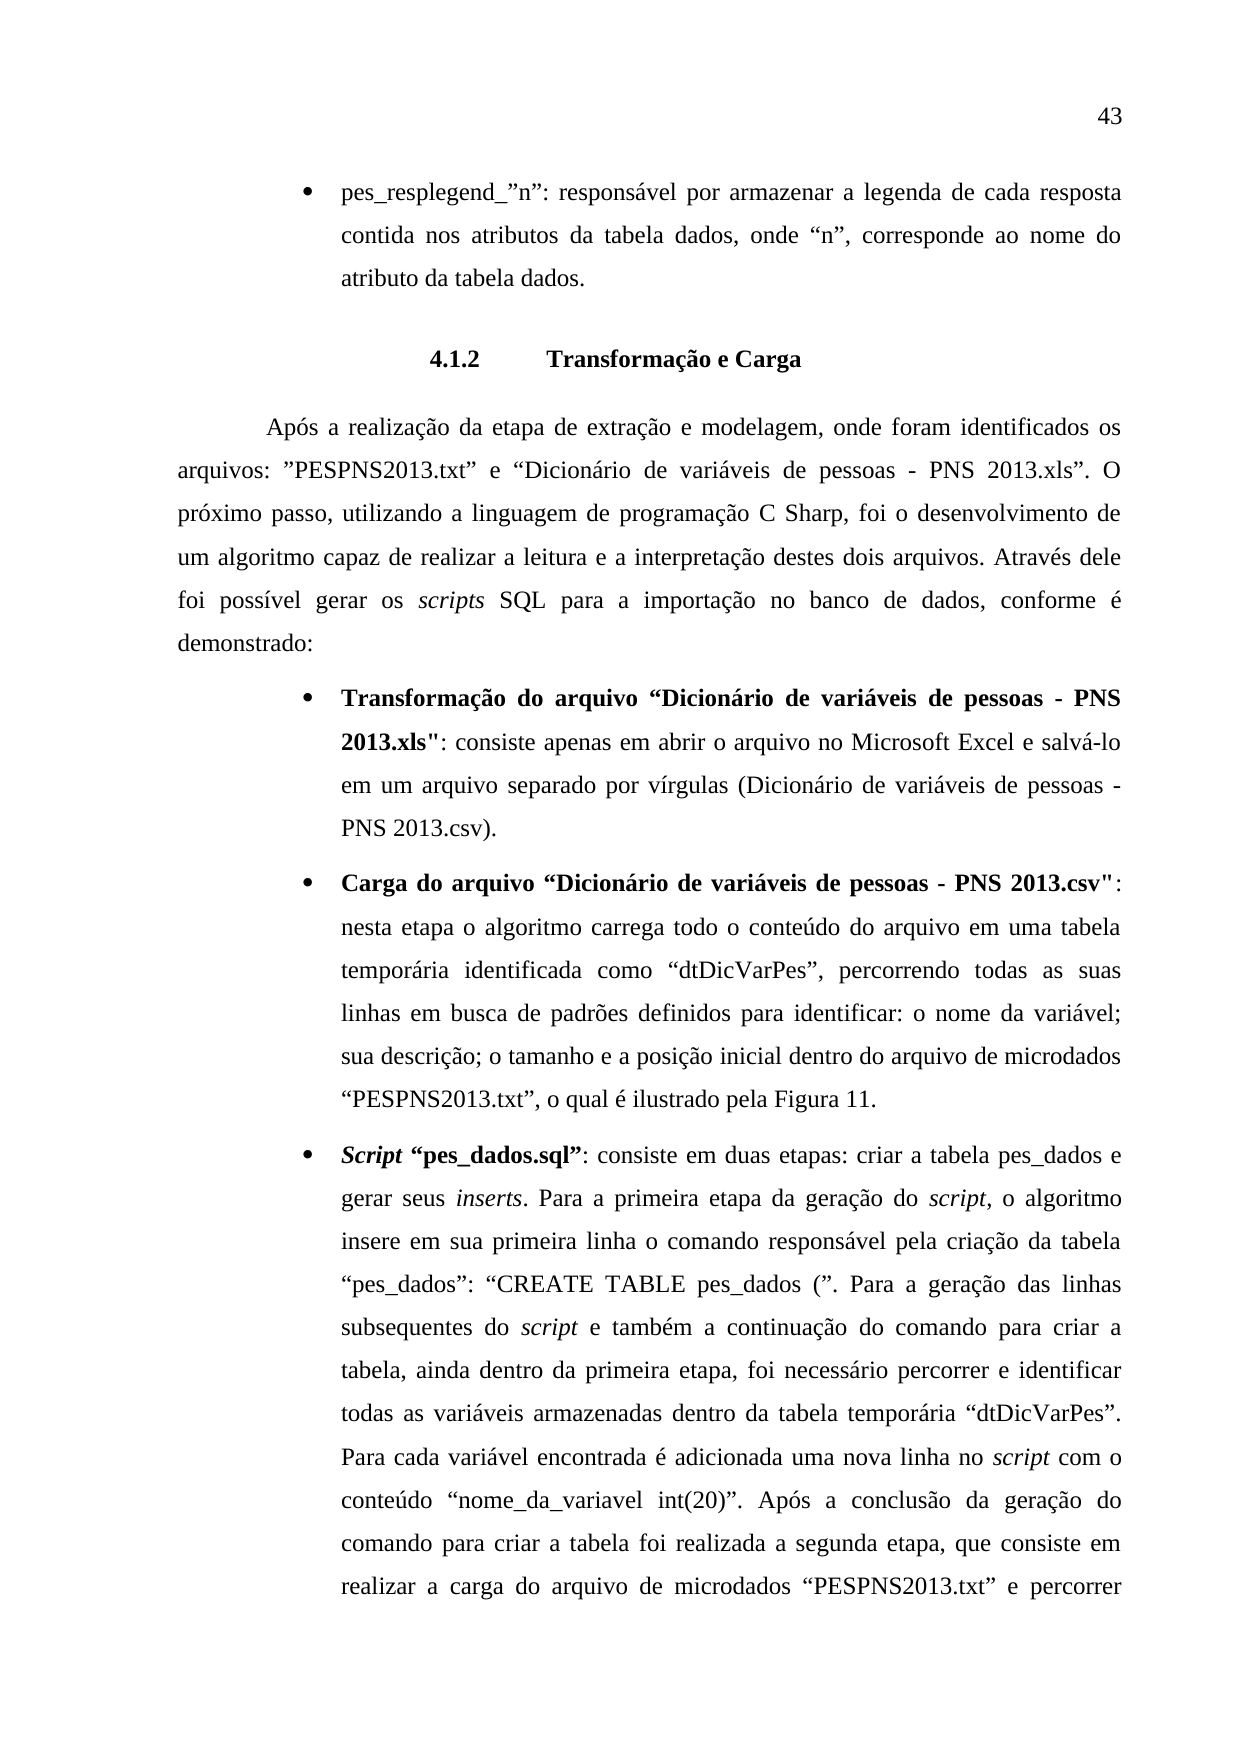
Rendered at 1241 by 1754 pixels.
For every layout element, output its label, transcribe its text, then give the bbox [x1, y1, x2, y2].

list pes_resplegend_”n”: responsável por armazenar a legenda de cada resposta contida nos atributos da tabela dados, onde “n”, corresponde ao nome do atributo da tabela dados. [303, 177, 1122, 292]
subtitle Transformação e Carga [341, 344, 1122, 373]
list Carga do arquivo “Dicionário de variáveis de pessoas - PNS 2013.csv": nesta etapa o algoritmo carrega todo o conteúdo do arquivo em uma tabela temporária identificada como “dtDicVarPes”, percorrendo todas as suas linhas em busca de padrões definidos para identificar: o nome da variável; sua descrição; o tamanho e a posição inicial dentro do arquivo de microdados “PESPNS2013.txt”, o qual é ilustrado pela Figura 11. [303, 868, 1122, 1113]
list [303, 1140, 1122, 1600]
text Após a realização da etapa de extração e modelagem, onde foram identificados os arquivos: ”PESPNS2013.txt” e “Dicionário de variáveis de pessoas - PNS 2013.xls”. O próximo passo, utilizando a linguagem de programação C Sharp, foi o desenvolvimento de um algoritmo capaz de realizar a leitura e a interpretação destes dois arquivos. Através dele foi possível gerar os scripts SQL para a importação no banco de dados, conforme é demonstrado: [177, 412, 1122, 657]
list Transformação do arquivo “Dicionário de variáveis de pessoas - PNS 2013.xls": consiste apenas em abrir o arquivo no Microsoft Excel e salvá-lo em um arquivo separado por vírgulas (Dicionário de variáveis de pessoas - PNS 2013.csv). [303, 683, 1122, 842]
